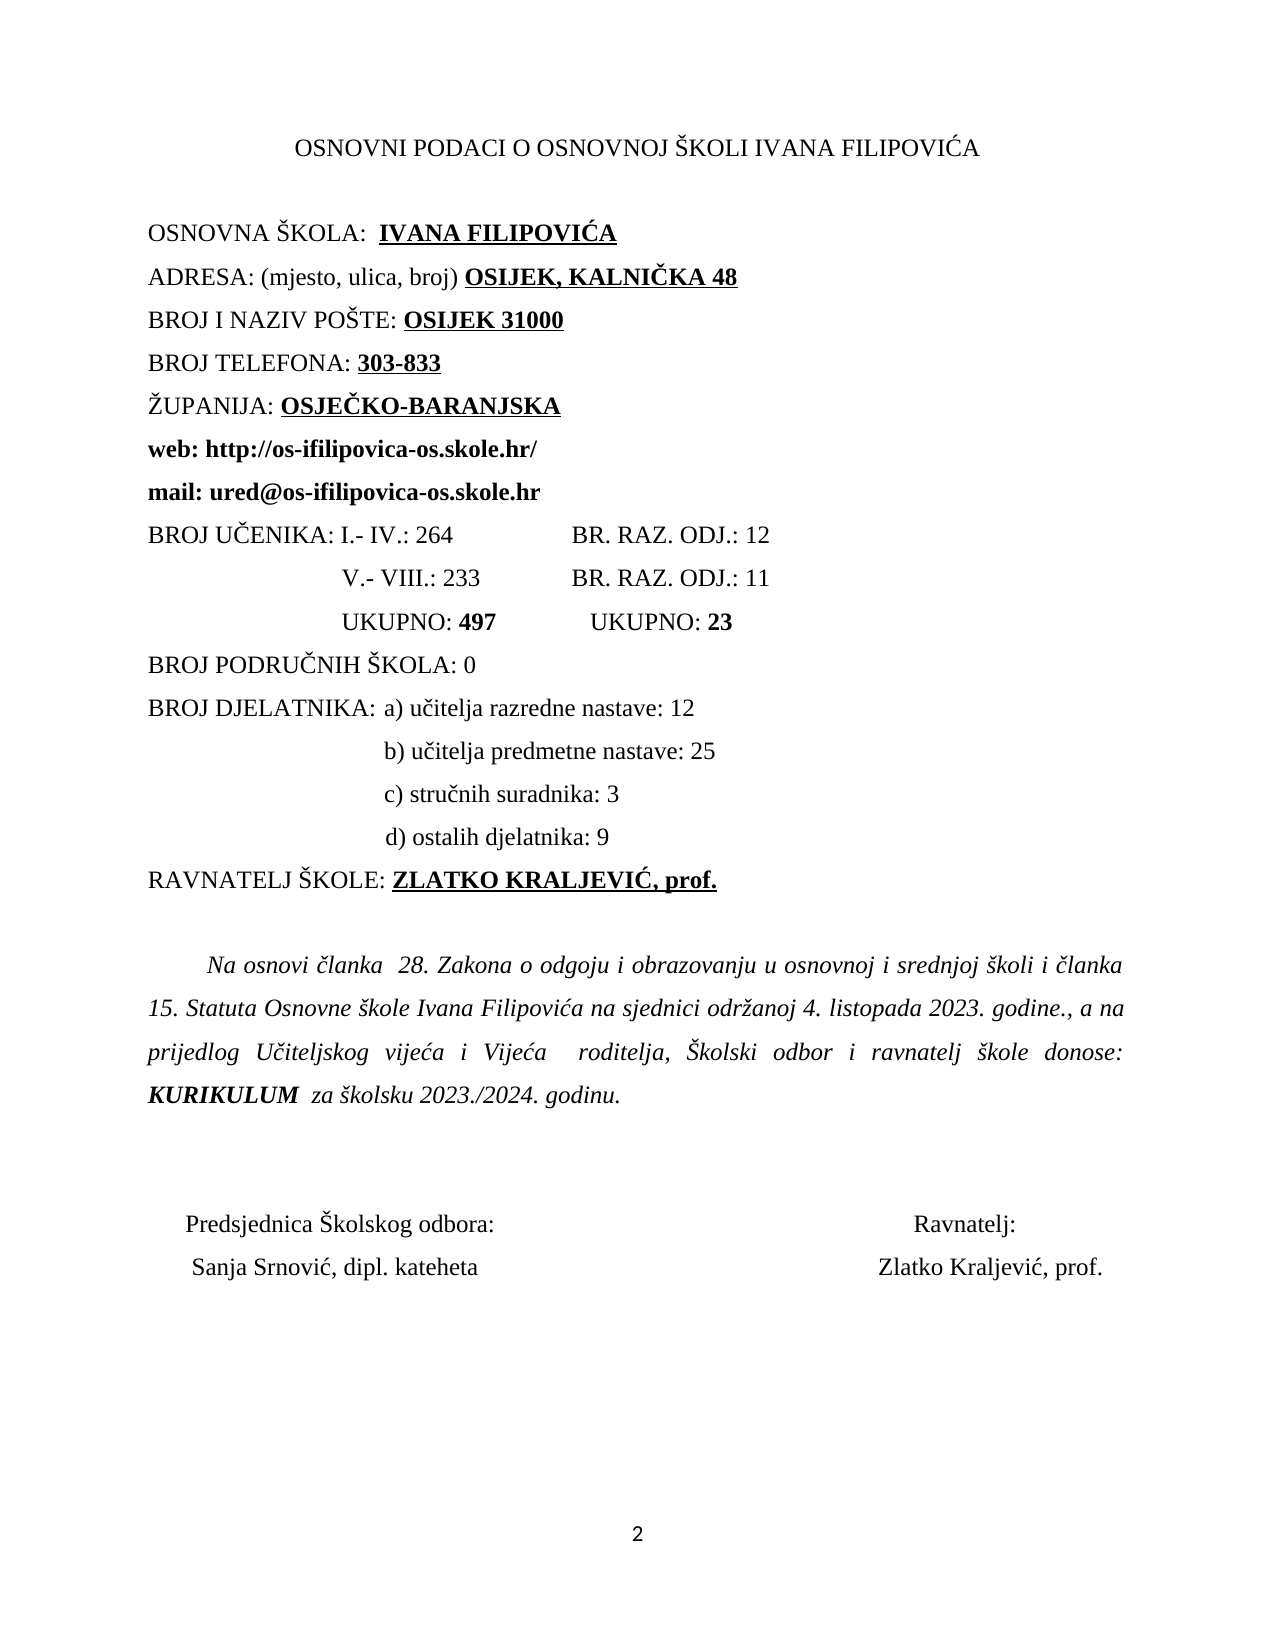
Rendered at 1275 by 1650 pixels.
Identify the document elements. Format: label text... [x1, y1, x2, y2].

text BROJ UČENIKA: I.- IV.: 264 BR. RAZ. ODJ.: 12 [148, 520, 1127, 549]
text c) stručnih suradnika: 3 [148, 779, 1127, 808]
text Sanja Srnović, dipl. kateheta Zlatko Kraljević, prof. [148, 1252, 1127, 1281]
text web: http://os-ifilipovica-os.skole.hr/ [148, 434, 1127, 463]
text ŽUPANIJA: OSJEČKO-BARANJSKA [148, 391, 1127, 420]
text BROJ I NAZIV POŠTE: OSIJEK 31000 [148, 305, 1127, 333]
text Na osnovi članka 28. Zakona o odgoju i obrazovanju u osnovnoj i srednjoj školi i članka 15. Statuta Osnovne škole Ivana Filipovića na sjednici održanoj 4. listopada 2023. godine., a na prijedlog Učiteljskog vijeća i Vijeća roditelja, Školski odbor i ravnatelj škole donose: KURIKULUM za školsku 2023./2024. godinu. [148, 950, 1127, 1108]
text BROJ DJELATNIKA: a) učitelja razredne nastave: 12 [148, 693, 1127, 722]
text OSNOVNA ŠKOLA: IVANA FILIPOVIĆA [148, 218, 1127, 247]
text OSNOVNI PODACI O OSNOVNOJ ŠKOLI IVANA FILIPOVIĆA [148, 133, 1127, 162]
text BROJ PODRUČNIH ŠKOLA: 0 [148, 650, 1127, 678]
text ADRESA: (mjesto, ulica, broj) OSIJEK, KALNIČKA 48 [148, 262, 1127, 290]
text b) učitelja predmetne nastave: 25 [148, 736, 1127, 765]
text UKUPNO: 497 UKUPNO: 23 [148, 607, 1127, 635]
text V.- VIII.: 233 BR. RAZ. ODJ.: 11 [148, 563, 1127, 592]
text BROJ TELEFONA: 303-833 [148, 348, 1127, 377]
text mail: ured@os-ifilipovica-os.skole.hr [148, 477, 1127, 506]
text Predsjednica Školskog odbora: Ravnatelj: [148, 1209, 1127, 1238]
text RAVNATELJ ŠKOLE: ZLATKO KRALJEVIĆ, prof. [148, 865, 1127, 894]
text d) ostalih djelatnika: 9 [148, 822, 1127, 851]
